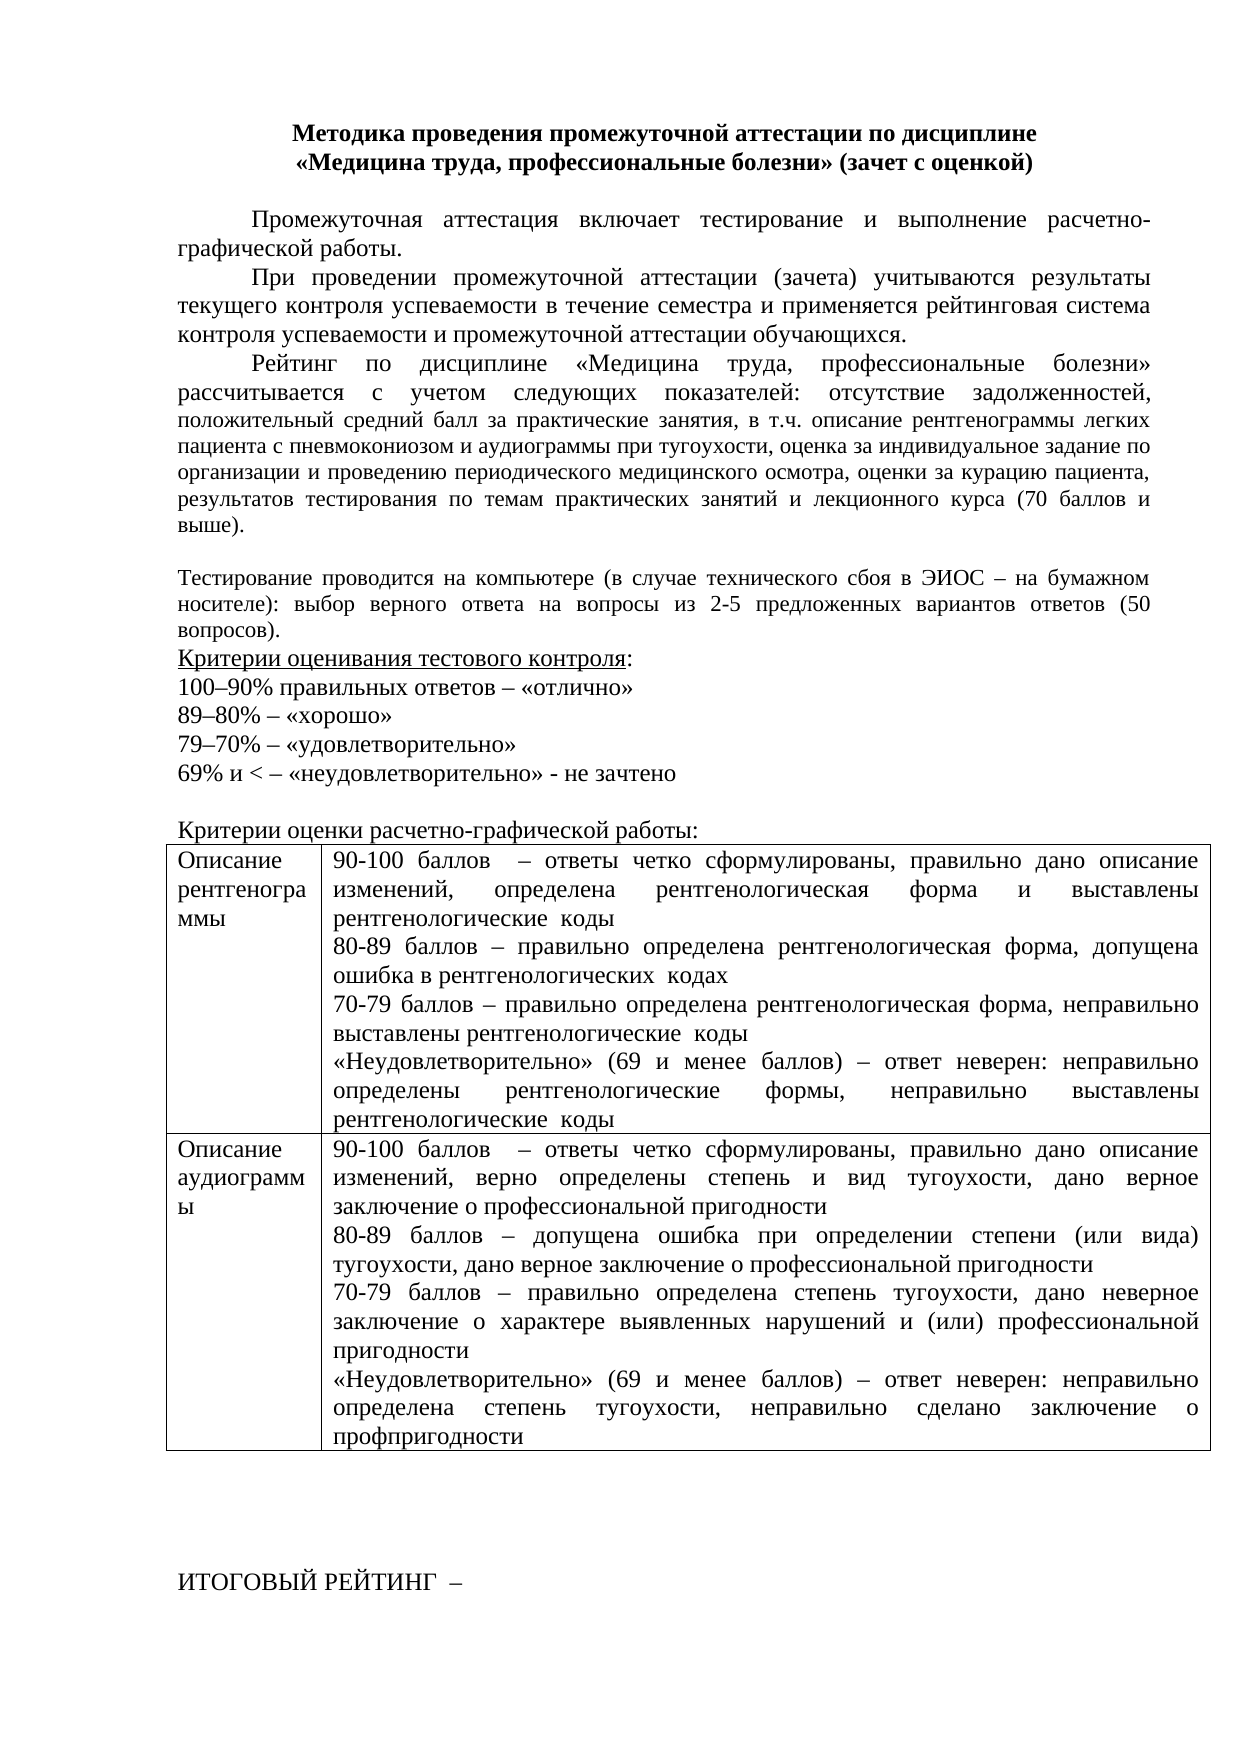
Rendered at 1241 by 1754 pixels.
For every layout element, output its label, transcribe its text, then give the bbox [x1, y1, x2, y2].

text Итоговый рейтинг – [177, 1567, 1152, 1596]
text «Медицина труда, профессиональные болезни» (зачет с оценкой) [177, 147, 1152, 176]
text 100–90% правильных ответов – «отлично» [177, 672, 1152, 700]
text Рейтинг по дисциплине «Медицина труда, профессиональные болезни» рассчитывается с учетом следующих показателей: отсутствие задолженностей, положительный средний балл за практические занятия, в т.ч. описание рентгенограммы легких пациента с пневмокониозом и аудиограммы при тугоухости, оценка за индивидуальное задание по организации и проведению периодического медицинского осмотра, оценки за курацию пациента, результатов тестирования по темам практических занятий и лекционного курса (70 баллов и выше). [177, 348, 1152, 537]
text 89–80% – «хорошо» [177, 700, 1152, 729]
text Критерии оценивания тестового контроля: [177, 643, 1152, 672]
table_cell 90-100 баллов – ответы четко сформулированы, правильно дано описание изменений, верно определены степень и вид тугоухости, дано верное заключение о профессиональной пригодности 80-89 баллов – допущена ошибка при определении степени (или вида) тугоухости, дано верное заключение о профессиональной пригодности 70-79 баллов – правильно определена степень тугоухости, дано неверное заключение о характере выявленных нарушений и (или) профессиональной пригодности «Неудовлетворительно» (69 и менее баллов) – ответ неверен: неправильно определена степень тугоухости, неправильно сделано заключение о профпригодности [322, 1134, 1210, 1450]
text Методика проведения промежуточной аттестации по дисциплине [177, 118, 1152, 147]
table_header 90-100 баллов – ответы четко сформулированы, правильно дано описание изменений, определена рентгенологическая форма и выставлены рентгенологические коды 80-89 баллов – правильно определена рентгенологическая форма, допущена ошибка в рентгенологических кодах 70-79 баллов – правильно определена рентгенологическая форма, неправильно выставлены рентгенологические коды «Неудовлетворительно» (69 и менее баллов) – ответ неверен: неправильно определены рентгенологические формы, неправильно выставлены рентгенологические коды [322, 845, 1210, 1133]
text 79–70% – «удовлетворительно» [177, 729, 1152, 758]
text Критерии оценки расчетно-графической работы: [177, 815, 1152, 844]
text Тестирование проводится на компьютере (в случае технического сбоя в ЭИОС – на бумажном носителе): выбор верного ответа на вопросы из 2-5 предложенных вариантов ответов (50 вопросов). [177, 564, 1152, 643]
table_header Описание рентгенограммы [167, 845, 321, 1133]
text Промежуточная аттестация включает тестирование и выполнение расчетно-графической работы. [177, 204, 1152, 262]
text При проведении промежуточной аттестации (зачета) учитываются результаты текущего контроля успеваемости в течение семестра и применяется рейтинговая система контроля успеваемости и промежуточной аттестации обучающихся. [177, 262, 1152, 348]
text 69% и < – «неудовлетворительно» - не зачтено [177, 758, 1152, 787]
table_cell Описание аудиограммы [167, 1134, 321, 1450]
